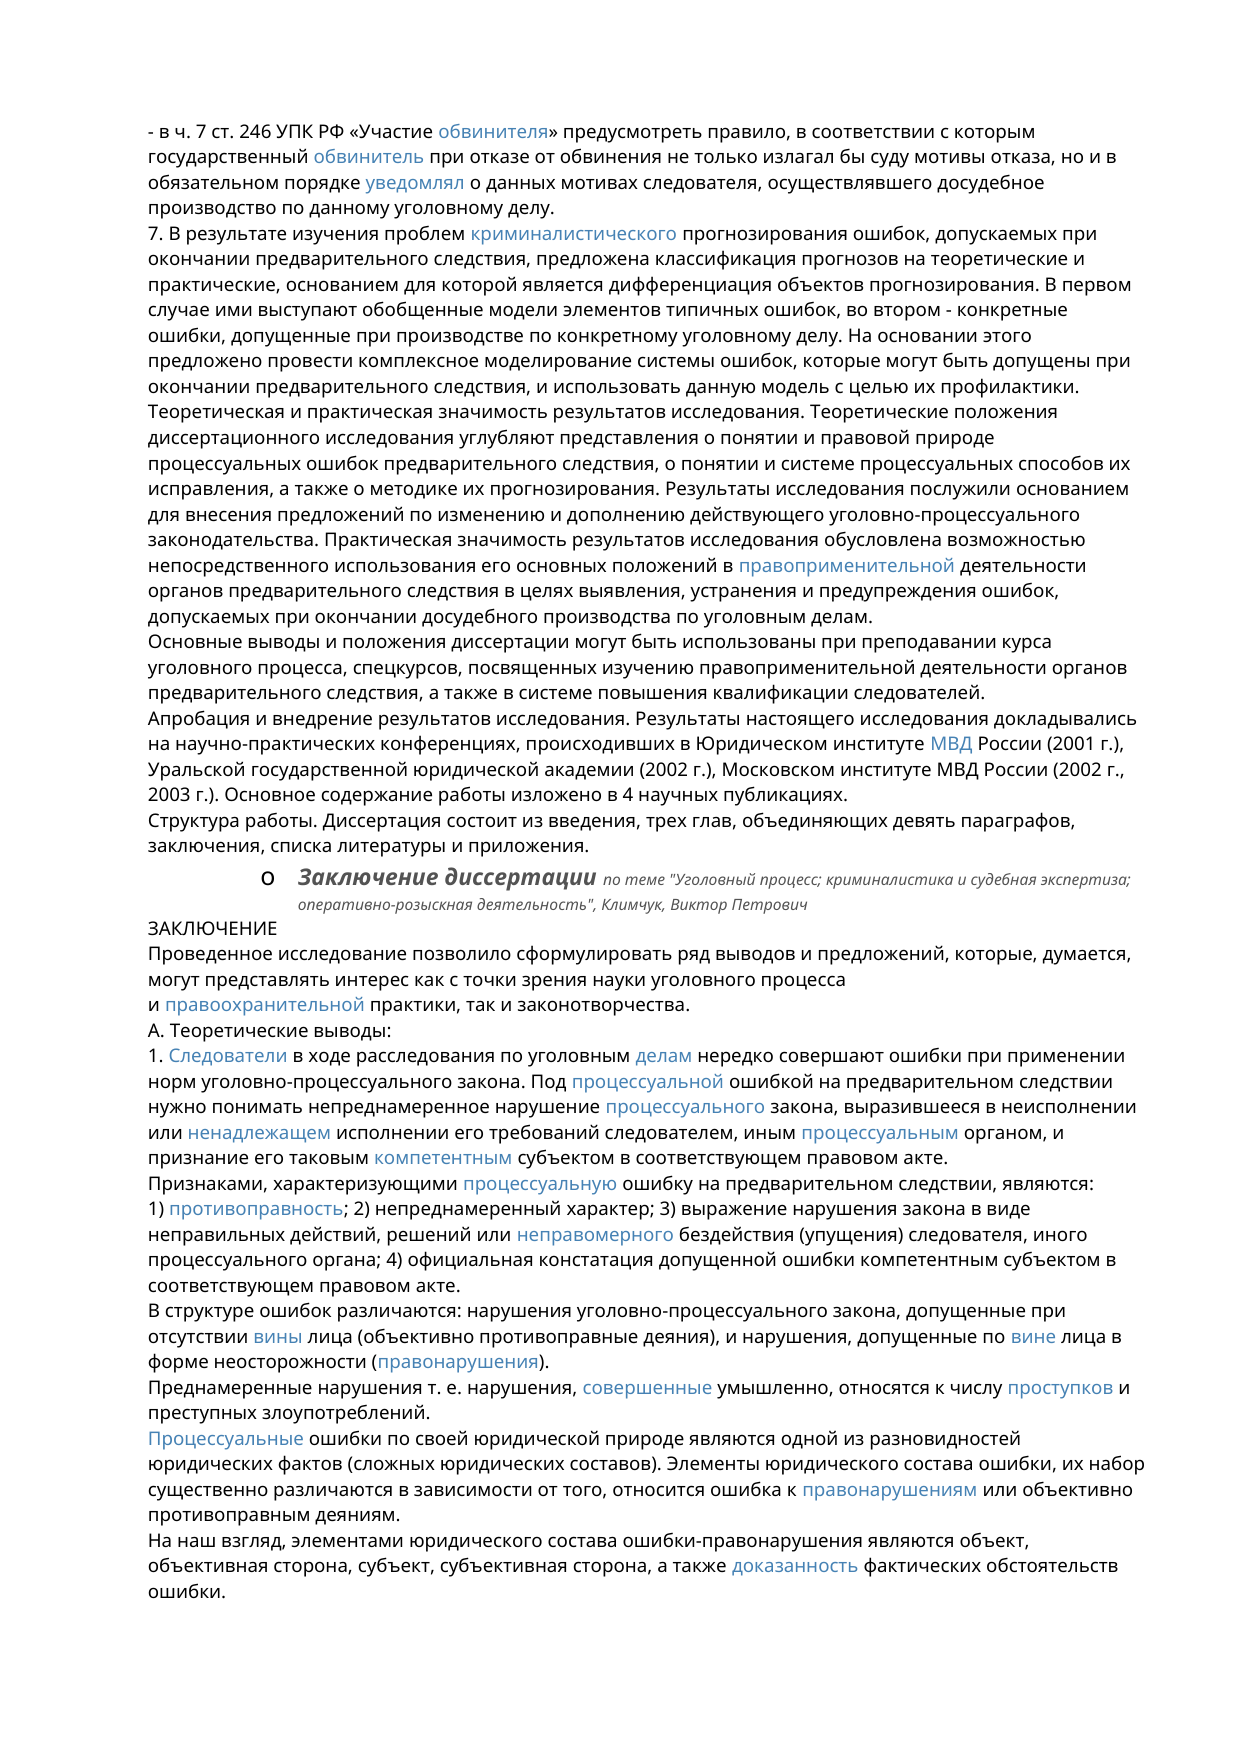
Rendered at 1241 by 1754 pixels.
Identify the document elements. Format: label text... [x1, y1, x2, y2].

subtitle Заключение диссертации по теме "Уголовный процесс; криминалистика и судебная экспертиза; оперативно-розыскная деятельность", Климчук, Виктор Петрович [260, 858, 1152, 915]
